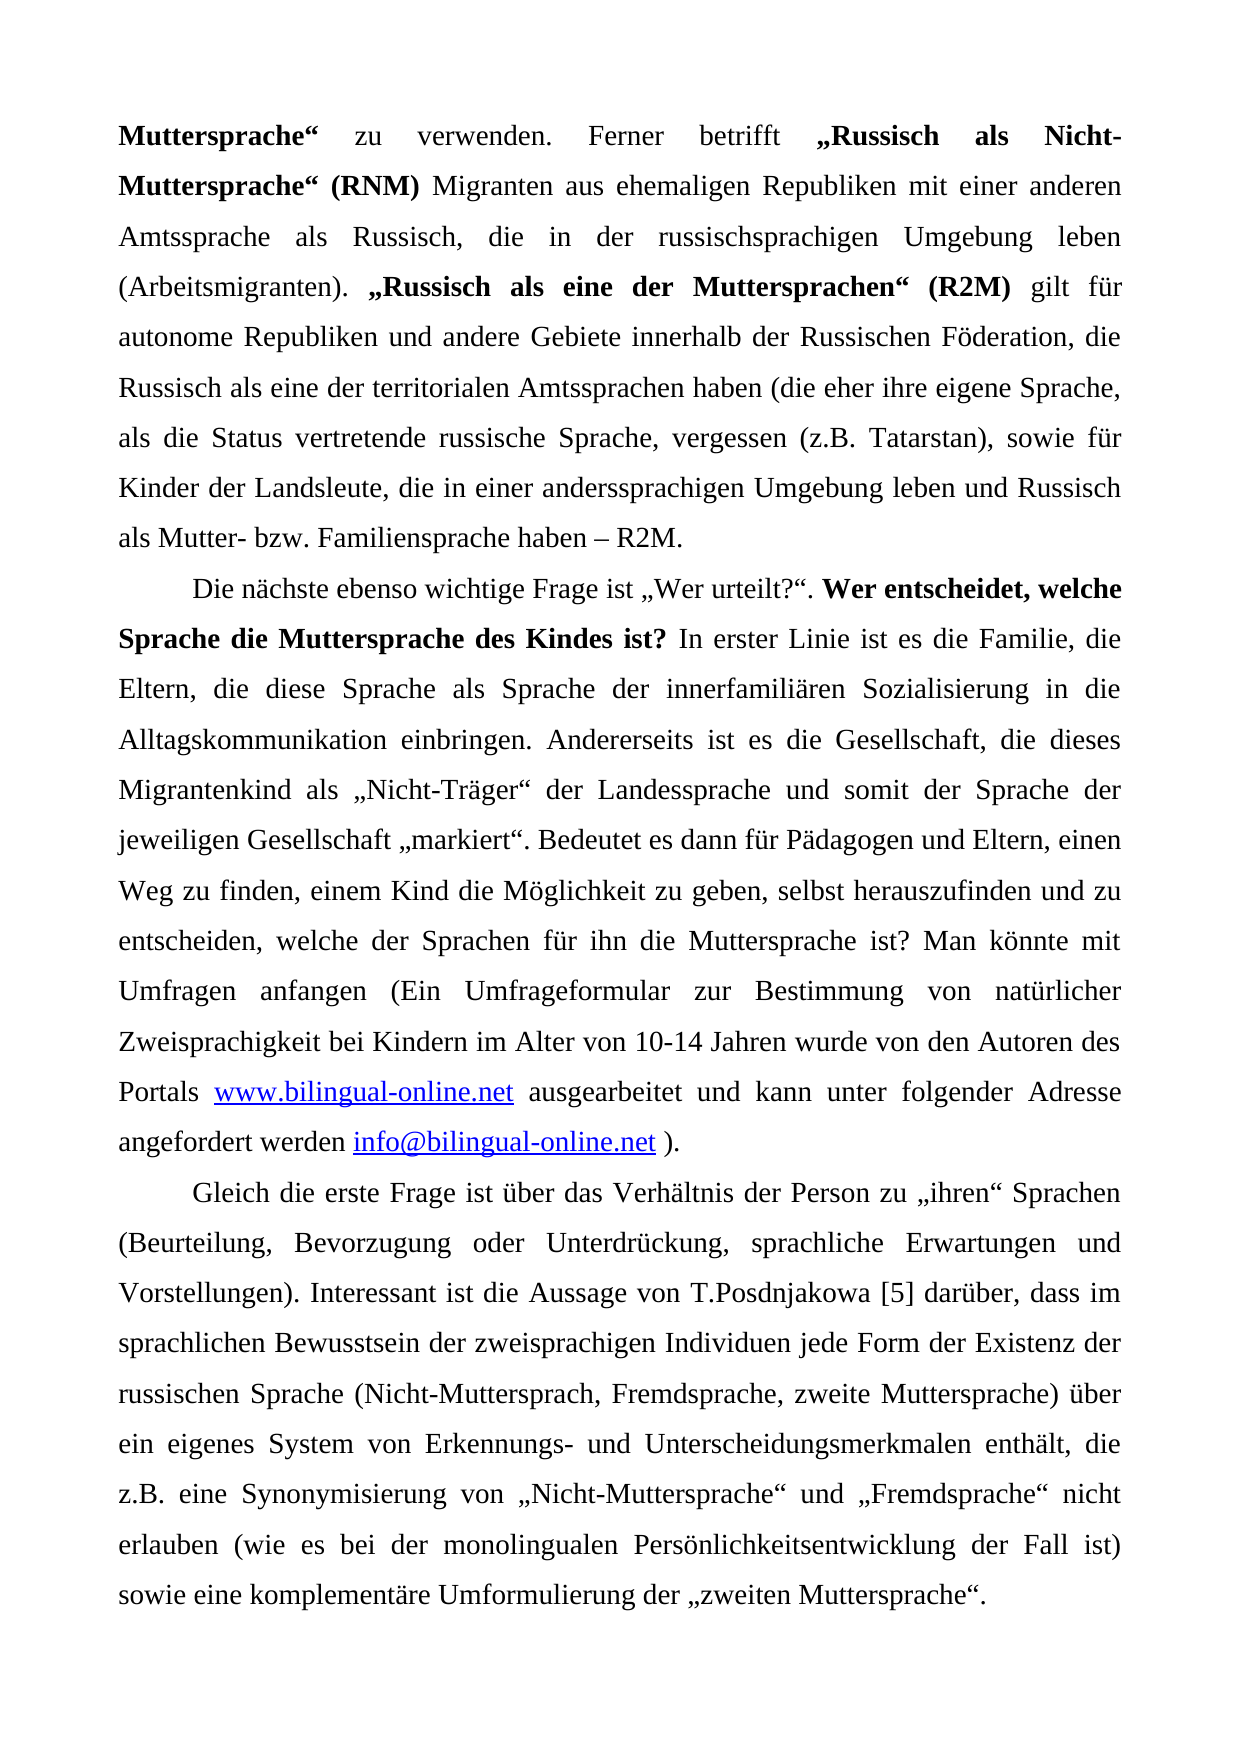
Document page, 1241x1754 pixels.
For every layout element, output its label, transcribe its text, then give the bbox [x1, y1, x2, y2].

text Gleich die erste Frage ist über das Verhältnis der Person zu „ihren“ Sprachen (Beurteilung, Bevorzugung oder Unterdrückung, sprachliche Erwartungen und Vorstellungen). Interessant ist die Aussage von T.Posdnjakowa [5] darüber, dass im sprachlichen Bewusstsein der zweisprachigen Individuen jede Form der Existenz der russischen Sprache (Nicht-Muttersprach, Fremdsprache, zweite Muttersprache) über ein eigenes System von Erkennungs- und Unterscheidungsmerkmalen enthält, die z.B. eine Synonymisierung von „Nicht-Muttersprache“ und „Fremdsprache“ nicht erlauben (wie es bei der monolingualen Persönlichkeitsentwicklung der Fall ist) sowie eine komplementäre Umformulierung der „zweiten Muttersprache“. [118, 1175, 1122, 1611]
text Die nächste ebenso wichtige Frage ist „Wer urteilt?“. Wer entscheidet, welche Sprache die Muttersprache des Kindes ist? In erster Linie ist es die Familie, die Eltern, die diese Sprache als Sprache der innerfamiliären Sozialisierung in die Alltagskommunikation einbringen. Andererseits ist es die Gesellschaft, die dieses Migrantenkind als „Nicht-Träger“ der Landessprache und somit der Sprache der jeweiligen Gesellschaft „markiert“. Bedeutet es dann für Pädagogen und Eltern, einen Weg zu finden, einem Kind die Möglichkeit zu geben, selbst herauszufinden und zu entscheiden, welche der Sprachen für ihn die Muttersprache ist? Man könnte mit Umfragen anfangen (Ein Umfrageformular zur Bestimmung von natürlicher Zweisprachigkeit bei Kindern im Alter von 10-14 Jahren wurde von den Autoren des Portals www.bilingual-online.net ausgearbeitet und kann unter folgender Adresse angefordert werden info@bilingual-online.net ). [118, 571, 1122, 1158]
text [118, 118, 1122, 554]
